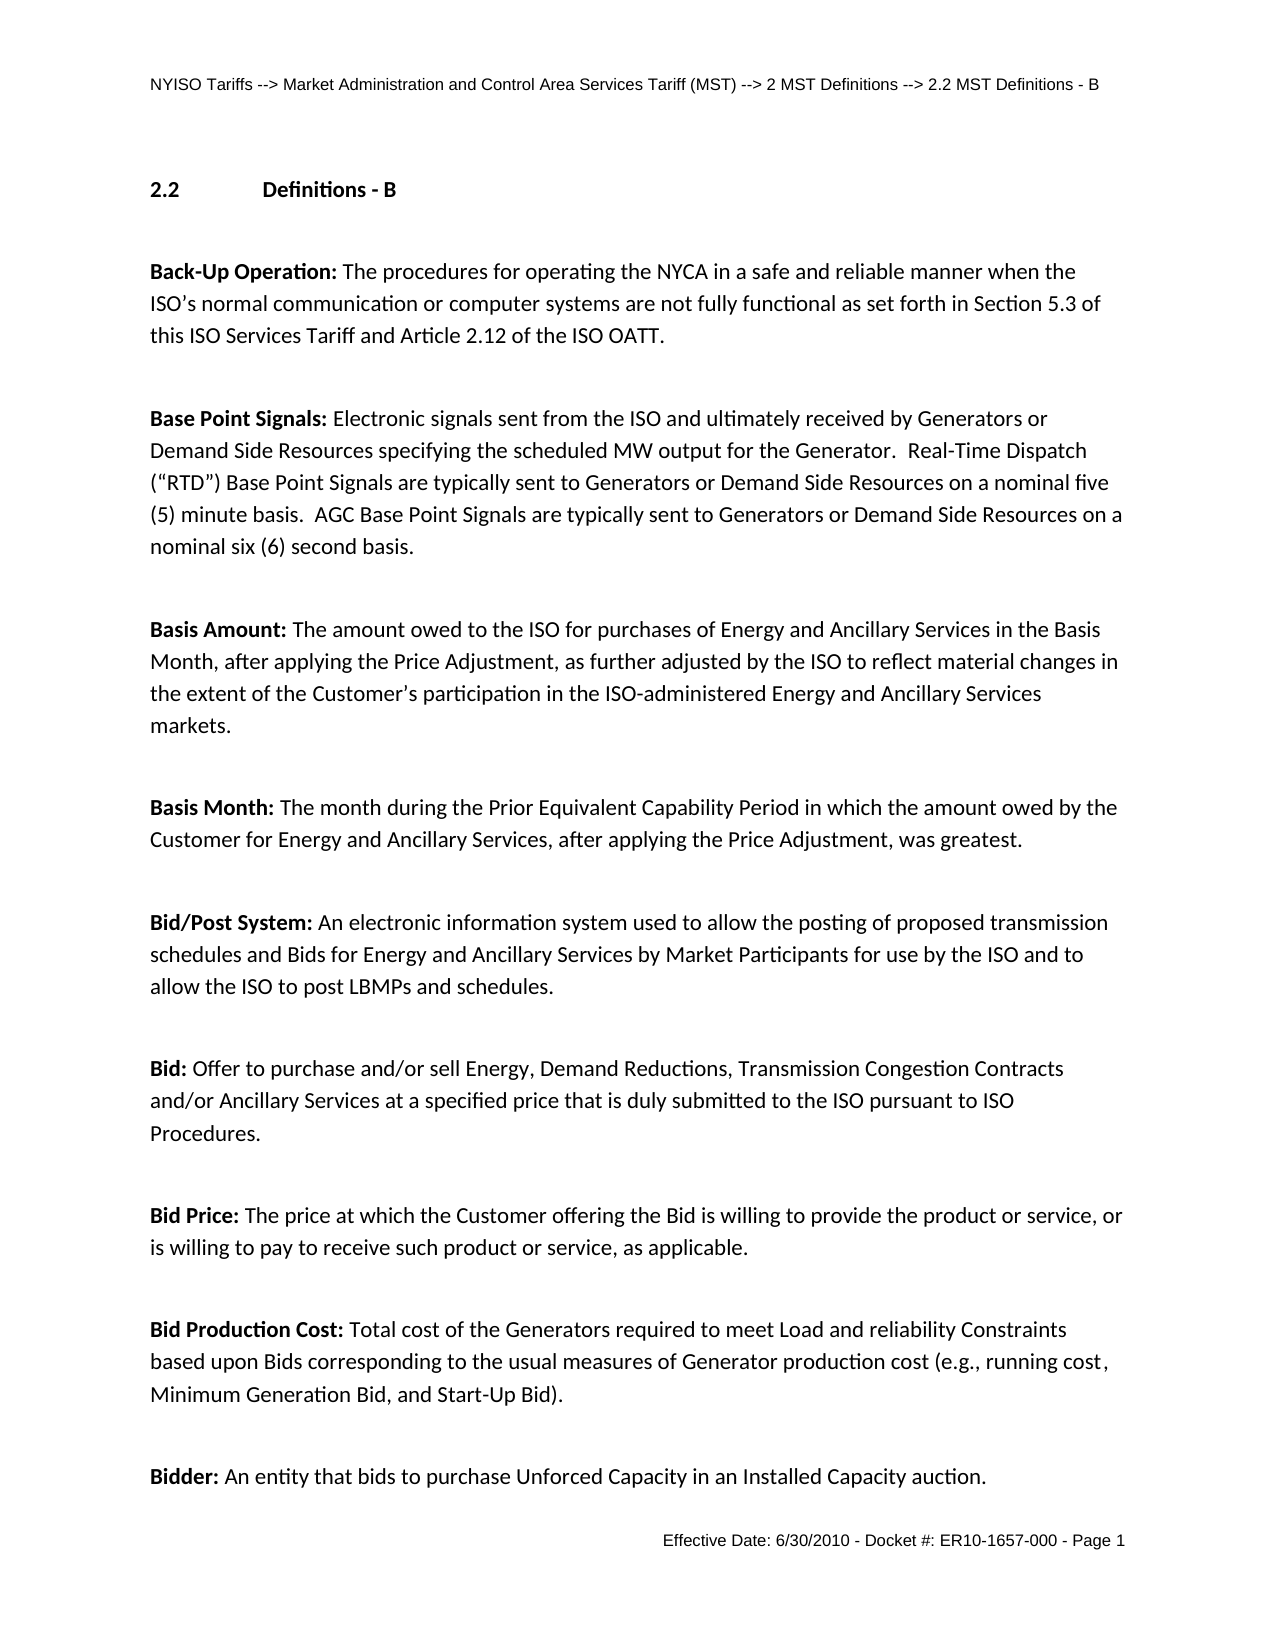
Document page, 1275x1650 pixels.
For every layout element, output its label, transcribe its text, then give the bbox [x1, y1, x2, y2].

text Bid/Post System: An electronic information system used to allow the posting of proposed transmission schedules and Bids for Energy and Ancillary Services by Market Participants for use by the ISO and to allow the ISO to post LBMPs and schedules. [150, 908, 1125, 1000]
text Bid Production Cost: Total cost of the Generators required to meet Load and reliability Constraints based upon Bids corresponding to the usual measures of Generator production cost (e.g., running cost, Minimum Generation Bid, and Start-Up Bid). [150, 1315, 1125, 1408]
text Bid: Offer to purchase and/or sell Energy, Demand Reductions, Transmission Congestion Contracts and/or Ancillary Services at a specified price that is duly submitted to the ISO pursuant to ISO Procedures. [150, 1054, 1125, 1147]
text Back-Up Operation: The procedures for operating the NYCA in a safe and reliable manner when the ISO’s normal communication or computer systems are not fully functional as set forth in Section 5.3 of this ISO Services Tariff and Article 2.12 of the ISO OATT. [150, 257, 1125, 349]
subtitle 2.2 Definitions - B [150, 175, 1123, 203]
text Basis Month: The month during the Prior Equivalent Capability Period in which the amount owed by the Customer for Energy and Ancillary Services, after applying the Price Adjustment, was greatest. [150, 793, 1125, 854]
text Basis Amount: The amount owed to the ISO for purchases of Energy and Ancillary Services in the Basis Month, after applying the Price Adjustment, as further adjusted by the ISO to reflect material changes in the extent of the Customer’s participation in the ISO-administered Energy and Ancillary Services markets. [150, 615, 1125, 739]
text Bid Price: The price at which the Customer offering the Bid is willing to provide the product or service, or is willing to pay to receive such product or service, as applicable. [150, 1201, 1125, 1261]
text Base Point Signals: Electronic signals sent from the ISO and ultimately received by Generators or Demand Side Resources specifying the scheduled MW output for the Generator. Real-Time Dispatch (“RTD”) Base Point Signals are typically sent to Generators or Demand Side Resources on a nominal five (5) minute basis. AGC Base Point Signals are typically sent to Generators or Demand Side Resources on a nominal six (6) second basis. [150, 404, 1125, 561]
text Bidder: An entity that bids to purchase Unforced Capacity in an Installed Capacity auction. [150, 1462, 1125, 1490]
